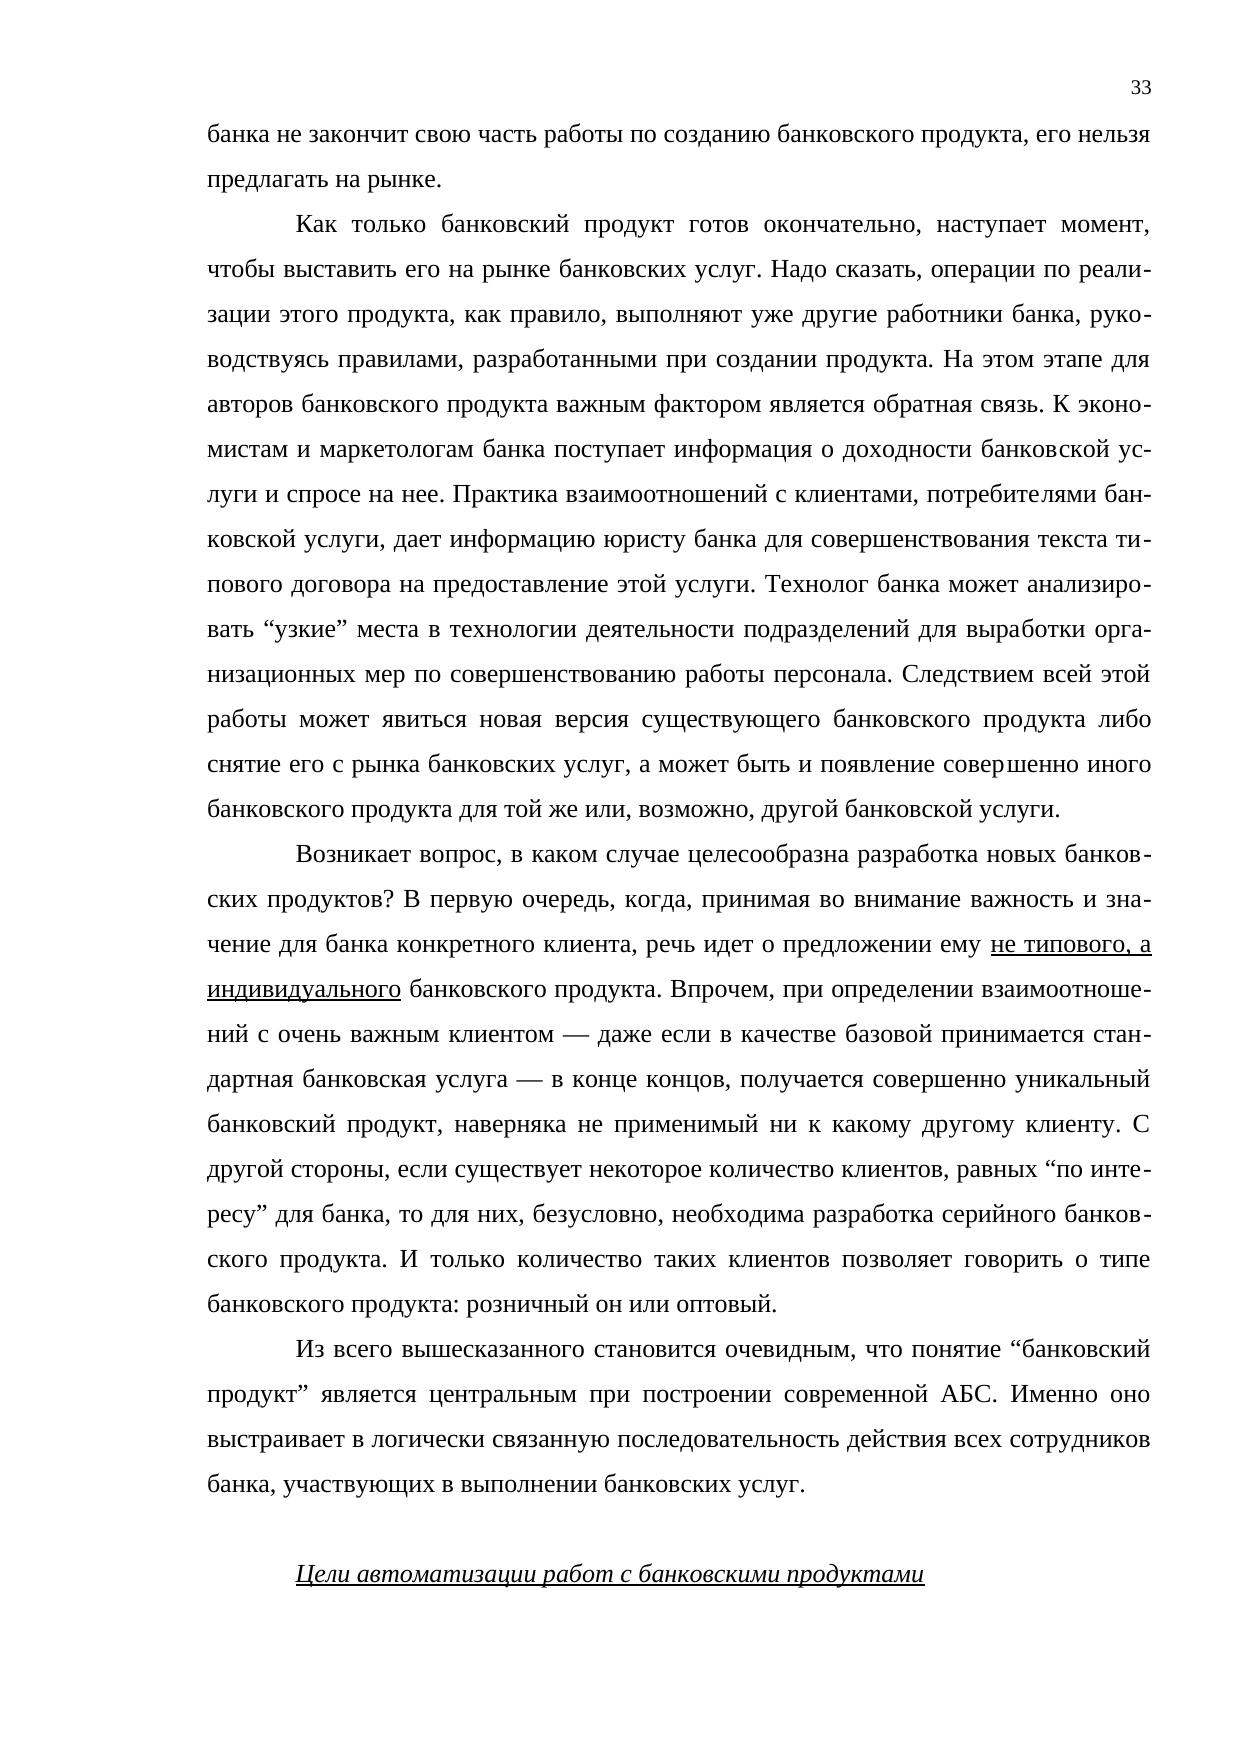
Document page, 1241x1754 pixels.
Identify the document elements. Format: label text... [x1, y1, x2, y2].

text Возникает вопрос, в каком случае целесообразна разработка новых банковских продуктов? В первую очередь, когда, принимая во внимание важность и значение для банка конкретного клиента, речь идет о предложении ему не типового, а индивидуального банковского продукта. Впрочем, при определении взаимоотношений с очень важным клиентом — даже если в качестве базовой принимается стандартная банковская услуга — в конце концов, получается совершенно уникальный банковский продукт, наверняка не применимый ни к какому другому клиенту. С другой стороны, если существует некоторое количество клиентов, равных “по интересу” для банка, то для них, безусловно, необходима разработка серийного банковского продукта. И только количество таких клиентов позволяет говорить о типе банковского продукта: розничный он или оптовый. [207, 838, 1152, 1318]
text Цели автоматизации работ с банковскими продуктами [207, 1558, 1152, 1588]
text Как только банковский продукт готов окончательно, наступает момент, чтобы выставить его на рынке банковских услуг. Надо сказать, операции по реализации этого продукта, как правило, выполняют уже другие работники банка, руководствуясь правилами, разработанными при создании продукта. На этом этапе для авторов банковского продукта важным фактором является обратная связь. К экономистам и маркетологам банка поступает информация о доходности банковской услуги и спросе на нее. Практика взаимоотношений с клиентами, потребителями банковской услуги, дает информацию юристу банка для совершенствования текста типового договора на предоставление этой услуги. Технолог банка может анализировать “узкие” места в технологии деятельности подразделений для выработки организационных мер по совершенствованию работы персонала. Следствием всей этой работы может явиться новая версия существующего банковского продукта либо снятие его с рынка банковских услуг, а может быть и появление совершенно иного банковского продукта для той же или, возможно, другой банковской услуги. [207, 208, 1152, 823]
text Из всего вышесказанного становится очевидным, что понятие “банковский продукт” является центральным при построении современной АБС. Именно оно выстраивает в логически связанную последовательность действия всех сотрудников банка, участвующих в выполнении банковских услуг. [207, 1333, 1152, 1498]
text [207, 118, 1152, 193]
